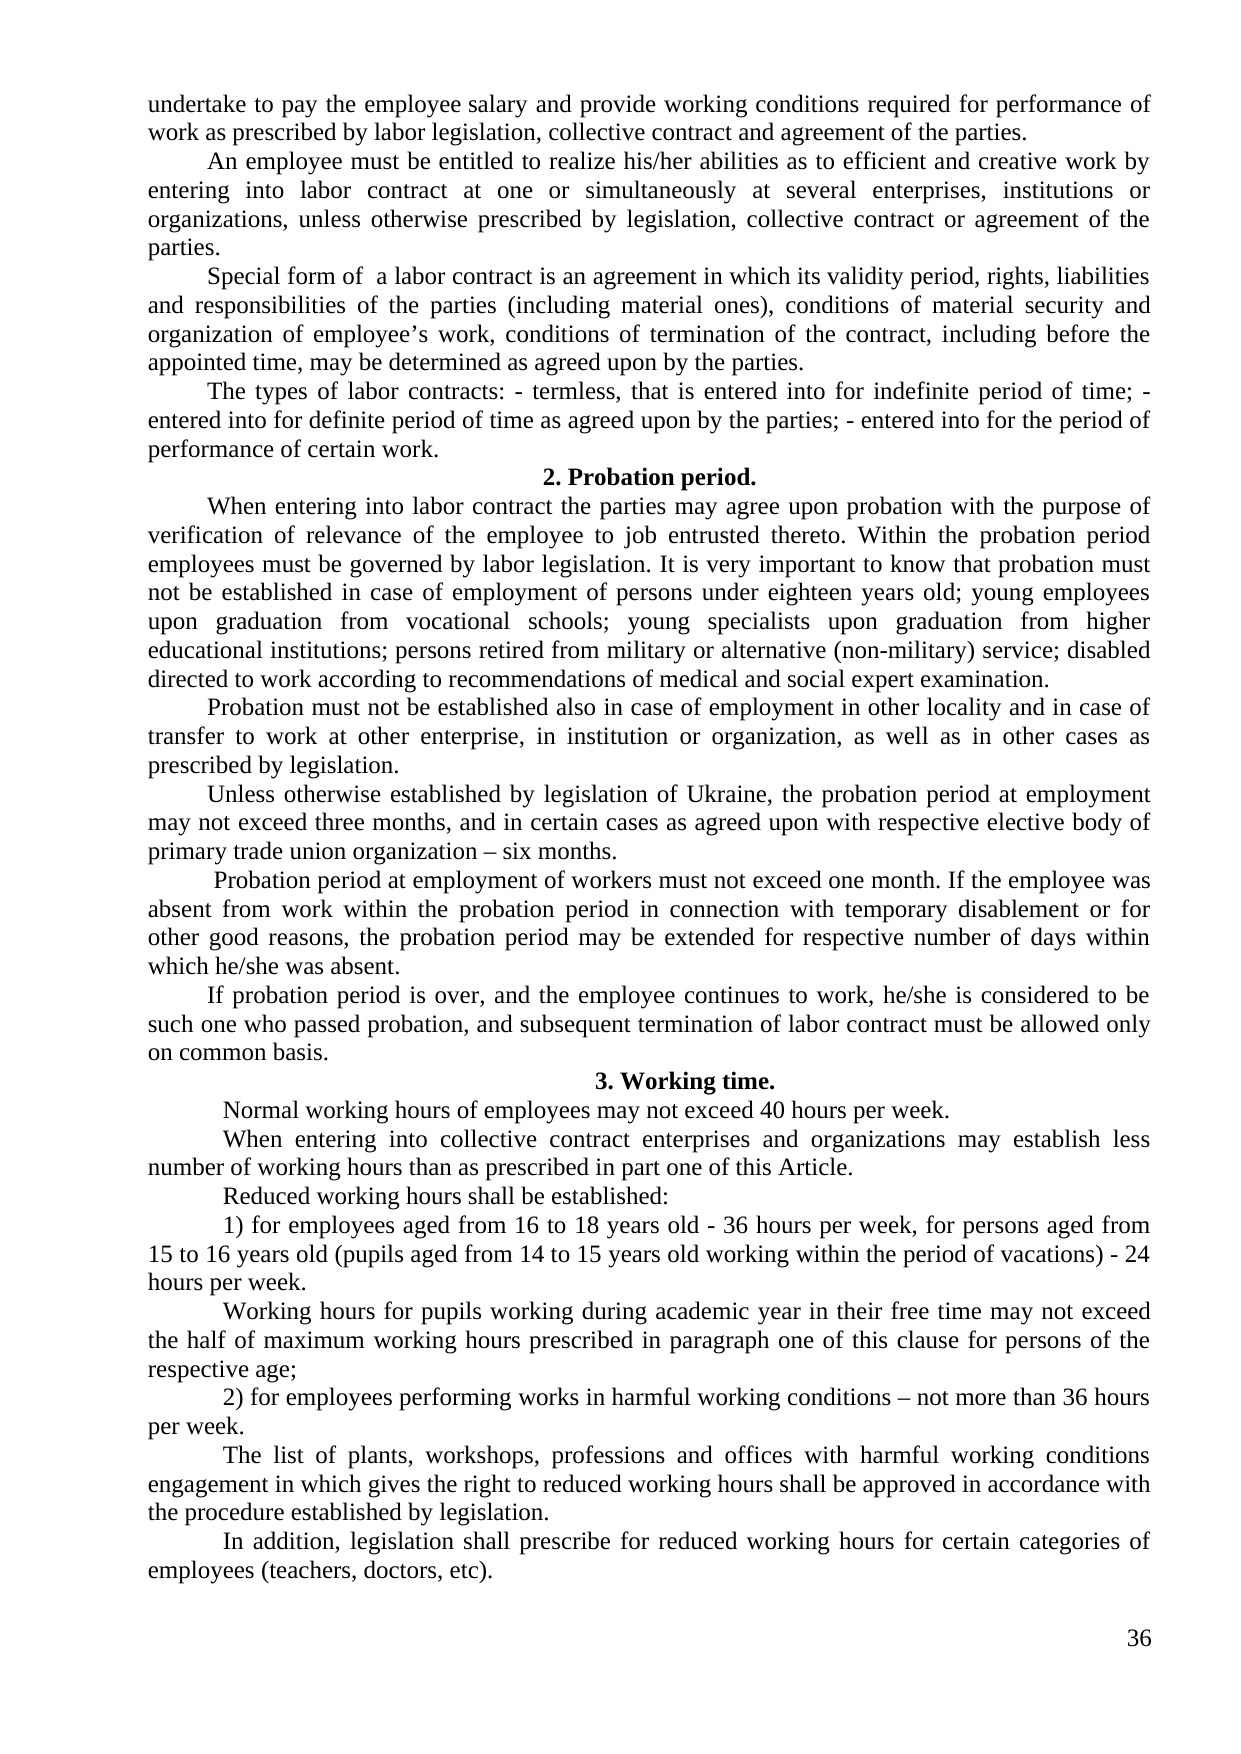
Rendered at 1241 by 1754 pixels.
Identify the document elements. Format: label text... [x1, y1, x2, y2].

text Probation must not be established also in case of employment in other locality and in case of transfer to work at other enterprise, in institution or organization, as well as in other cases as prescribed by legislation. [148, 692, 1152, 779]
text 1) for employees aged from 16 to 18 years old - 36 hours per week, for persons aged from 15 to 16 years old (pupils aged from 14 to 15 years old working within the period of vacations) - 24 hours per week. [148, 1210, 1152, 1296]
text Probation period at employment of workers must not exceed one month. If the employee was absent from work within the probation period in connection with temporary disablement or for other good reasons, the probation period may be extended for respective number of days within which he/she was absent. [148, 865, 1152, 980]
text The types of labor contracts: - termless, that is entered into for indefinite period of time; - entered into for definite period of time as agreed upon by the parties; - entered into for the period of performance of certain work. [148, 376, 1152, 462]
text In addition, legislation shall prescribe for reduced working hours for certain categories of employees (teachers, doctors, etc). [148, 1526, 1152, 1584]
text An employee must be entitled to realize his/her abilities as to efficient and creative work by entering into labor contract at one or simultaneously at several enterprises, institutions or organizations, unless otherwise prescribed by legislation, collective contract or agreement of the parties. [148, 146, 1152, 261]
text When entering into collective contract enterprises and organizations may establish less number of working hours than as prescribed in part one of this Article. [148, 1124, 1152, 1181]
text Reduced working hours shall be established: [148, 1181, 1152, 1210]
text 2. Probation period. [148, 462, 1152, 491]
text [148, 89, 1152, 146]
text Special form of a labor contract is an agreement in which its validity period, rights, liabilities and responsibilities of the parties (including material ones), conditions of material security and organization of employee’s work, conditions of termination of the contract, including before the appointed time, may be determined as agreed upon by the parties. [148, 261, 1152, 376]
text Working hours for pupils working during academic year in their free time may not exceed the half of maximum working hours prescribed in paragraph one of this clause for persons of the respective age; [148, 1296, 1152, 1382]
text 3. Working time. [148, 1066, 1152, 1095]
text Normal working hours of employees may not exceed 40 hours per week. [148, 1095, 1152, 1124]
text When entering into labor contract the parties may agree upon probation with the purpose of verification of relevance of the employee to job entrusted thereto. Within the probation period employees must be governed by labor legislation. It is very important to know that probation must not be established in case of employment of persons under eighteen years old; young employees upon graduation from vocational schools; young specialists upon graduation from higher educational institutions; persons retired from military or alternative (non-military) service; disabled directed to work according to recommendations of medical and social expert examination. [148, 491, 1152, 692]
text 2) for employees performing works in harmful working conditions – not more than 36 hours per week. [148, 1382, 1152, 1440]
text Unless otherwise established by legislation of Ukraine, the probation period at employment may not exceed three months, and in certain cases as agreed upon with respective elective body of primary trade union organization – six months. [148, 779, 1152, 865]
text If probation period is over, and the employee continues to work, he/she is considered to be such one who passed probation, and subsequent termination of labor contract must be allowed only on common basis. [148, 980, 1152, 1066]
text The list of plants, workshops, professions and offices with harmful working conditions engagement in which gives the right to reduced working hours shall be approved in accordance with the procedure established by legislation. [148, 1440, 1152, 1526]
